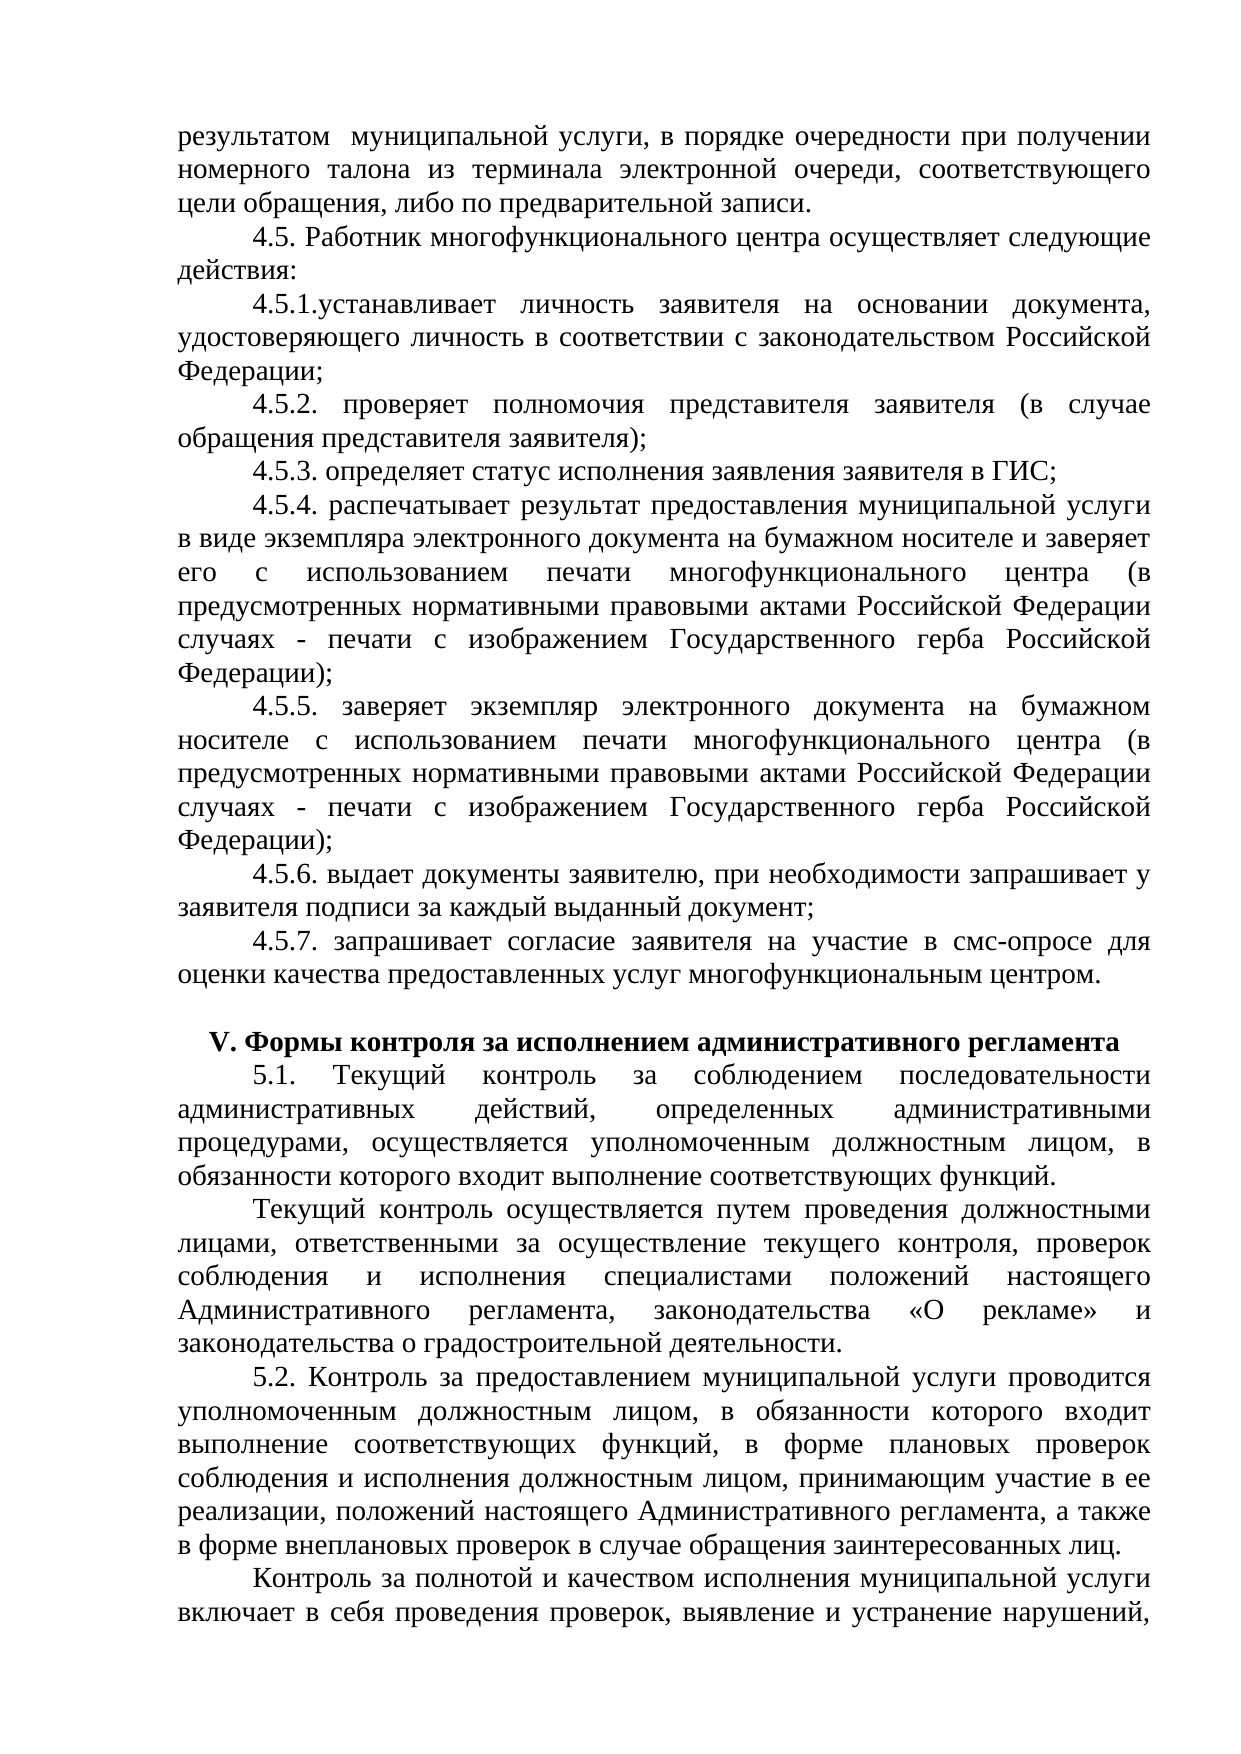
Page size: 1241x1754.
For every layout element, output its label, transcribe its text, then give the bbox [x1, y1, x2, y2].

text 4.5.7. запрашивает согласие заявителя на участие в смс-опросе для оценки качества предоставленных услуг многофункциональным центром. [177, 923, 1152, 990]
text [177, 1560, 1152, 1627]
text 5.1. Текущий контроль за соблюдением последовательности административных действий, определенных административными процедурами, осуществляется уполномоченным должностным лицом, в обязанности которого входит выполнение соответствующих функций. [177, 1057, 1152, 1191]
text 4.5. Работник многофункционального центра осуществляет следующие действия: [177, 219, 1152, 286]
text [177, 118, 1152, 219]
text Текущий контроль осуществляется путем проведения должностными лицами, ответственными за осуществление текущего контроля, проверок соблюдения и исполнения специалистами положений настоящего Административного регламента, законодательства «О рекламе» и законодательства о градостроительной деятельности. [177, 1191, 1152, 1359]
text 4.5.3. определяет статус исполнения заявления заявителя в ГИС; [177, 453, 1152, 487]
text 4.5.2. проверяет полномочия представителя заявителя (в случае обращения представителя заявителя); [177, 386, 1152, 453]
text 4.5.1.устанавливает личность заявителя на основании документа, удостоверяющего личность в соответствии с законодательством Российской Федерации; [177, 286, 1152, 386]
text 4.5.4. распечатывает результат предоставления муниципальной услуги в виде экземпляра электронного документа на бумажном носителе и заверяет его с использованием печати многофункционального центра (в предусмотренных нормативными правовыми актами Российской Федерации случаях - печати с изображением Государственного герба Российской Федерации); [177, 487, 1152, 688]
text 5.2. Контроль за предоставлением муниципальной услуги проводится уполномоченным должностным лицом, в обязанности которого входит выполнение соответствующих функций, в форме плановых проверок соблюдения и исполнения должностным лицом, принимающим участие в ее реализации, положений настоящего Административного регламента, а также в форме внеплановых проверок в случае обращения заинтересованных лиц. [177, 1359, 1152, 1560]
text 4.5.5. заверяет экземпляр электронного документа на бумажном носителе с использованием печати многофункционального центра (в предусмотренных нормативными правовыми актами Российской Федерации случаях - печати с изображением Государственного герба Российской Федерации); [177, 688, 1152, 856]
text V. Формы контроля за исполнением административного регламента [177, 1024, 1152, 1057]
text 4.5.6. выдает документы заявителю, при необходимости запрашивает у заявителя подписи за каждый выданный документ; [177, 856, 1152, 923]
